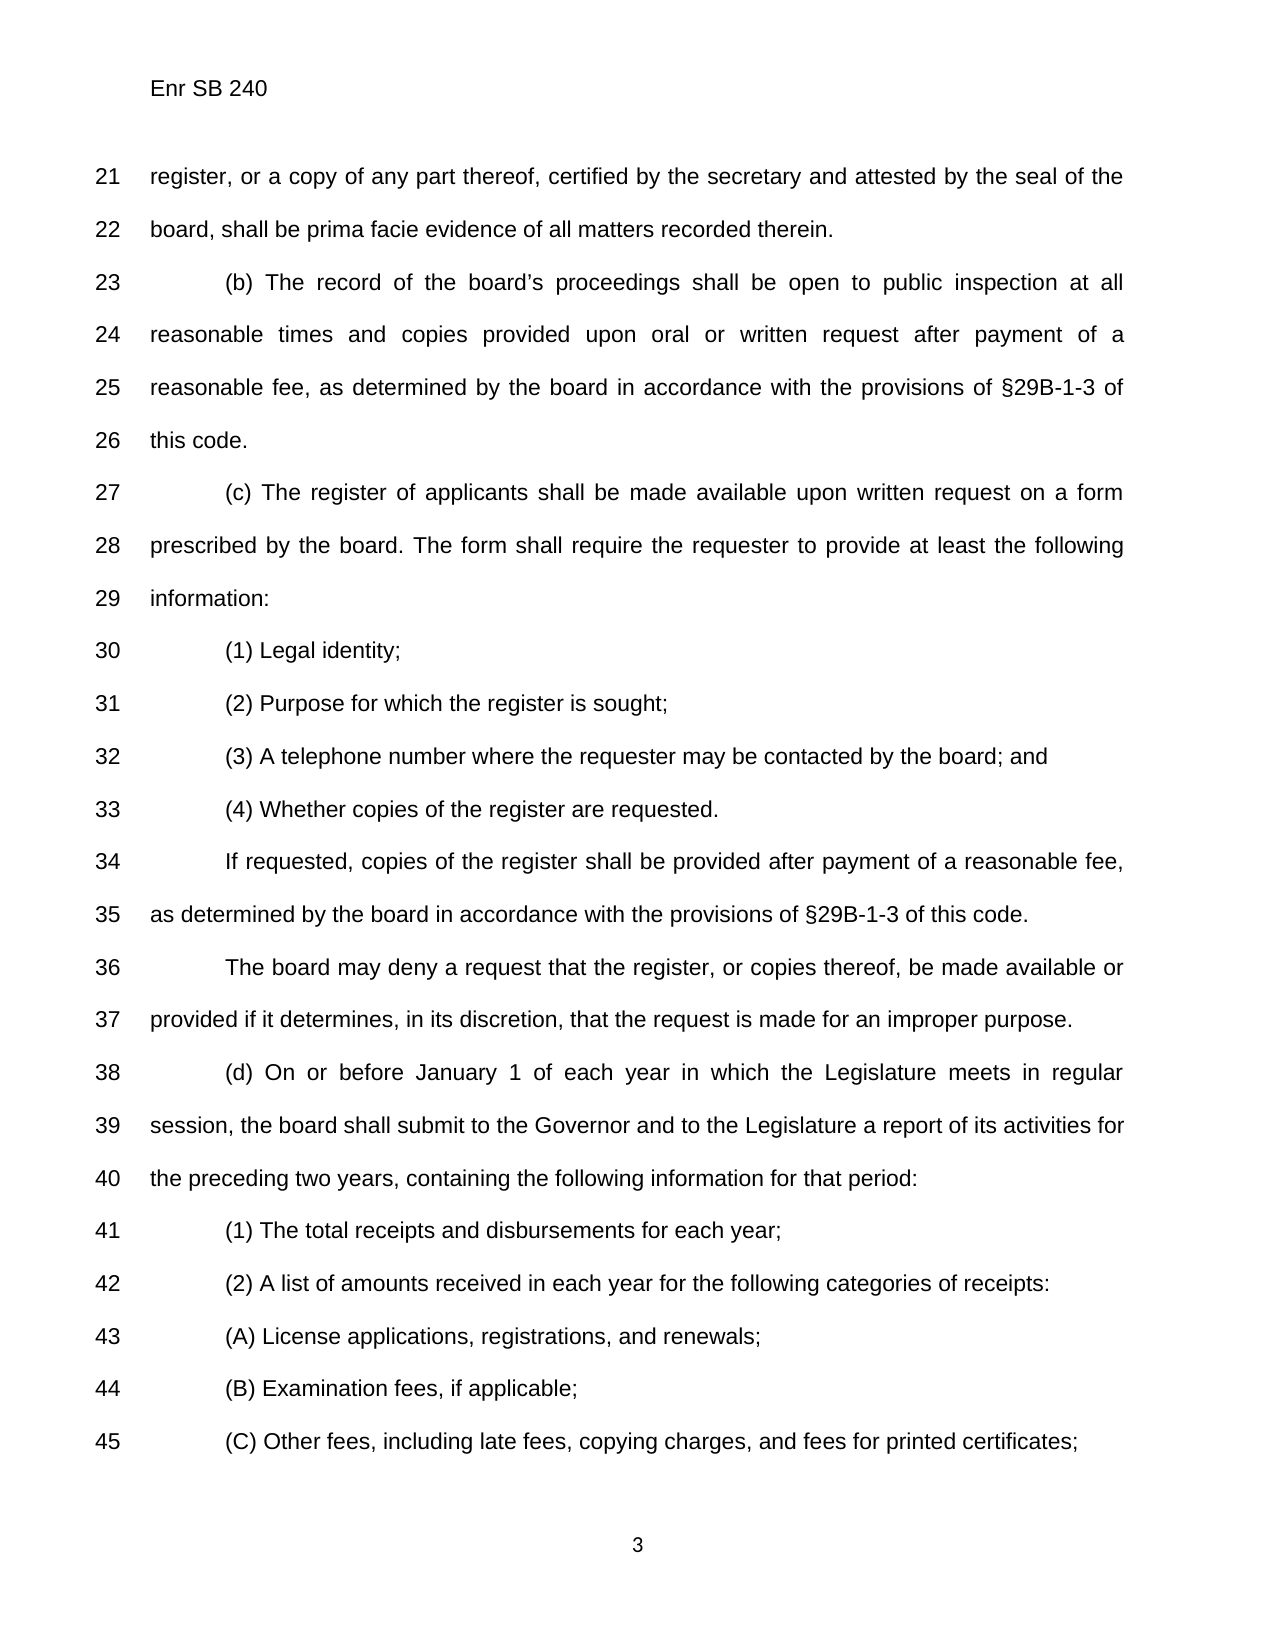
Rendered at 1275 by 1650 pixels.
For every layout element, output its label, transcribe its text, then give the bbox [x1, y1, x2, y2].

text (c) The register of applicants shall be made available upon written request on a form prescribed by the board. The form shall require the requester to provide at least the following information: [150, 479, 1125, 611]
text (d) On or before January 1 of each year in which the Legislature meets in regular session, the board shall submit to the Governor and to the Legislature a report of its activities for the preceding two years, containing the following information for that period: [150, 1059, 1125, 1191]
text (1) The total receipts and disbursements for each year; [150, 1217, 1125, 1243]
text (A) License applications, registrations, and renewals; [150, 1323, 1125, 1349]
text (2) Purpose for which the register is sought; [150, 690, 1125, 716]
text (B) Examination fees, if applicable; [150, 1375, 1125, 1402]
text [150, 163, 1125, 242]
text (3) A telephone number where the requester may be contacted by the board; and [150, 743, 1125, 769]
text (4) Whether copies of the register are requested. [150, 796, 1125, 822]
text (2) A list of amounts received in each year for the following categories of receipts: [150, 1270, 1125, 1296]
text (C) Other fees, including late fees, copying charges, and fees for printed certificates; [150, 1428, 1125, 1454]
text The board may deny a request that the register, or copies thereof, be made available or provided if it determines, in its discretion, that the request is made for an improper purpose. [150, 954, 1125, 1033]
text (b) The record of the board’s proceedings shall be open to public inspection at all reasonable times and copies provided upon oral or written request after payment of a reasonable fee, as determined by the board in accordance with the provisions of §29B-1-3 of this code. [150, 268, 1125, 453]
text If requested, copies of the register shall be provided after payment of a reasonable fee, as determined by the board in accordance with the provisions of §29B-1-3 of this code. [150, 848, 1125, 927]
text (1) Legal identity; [150, 637, 1125, 664]
